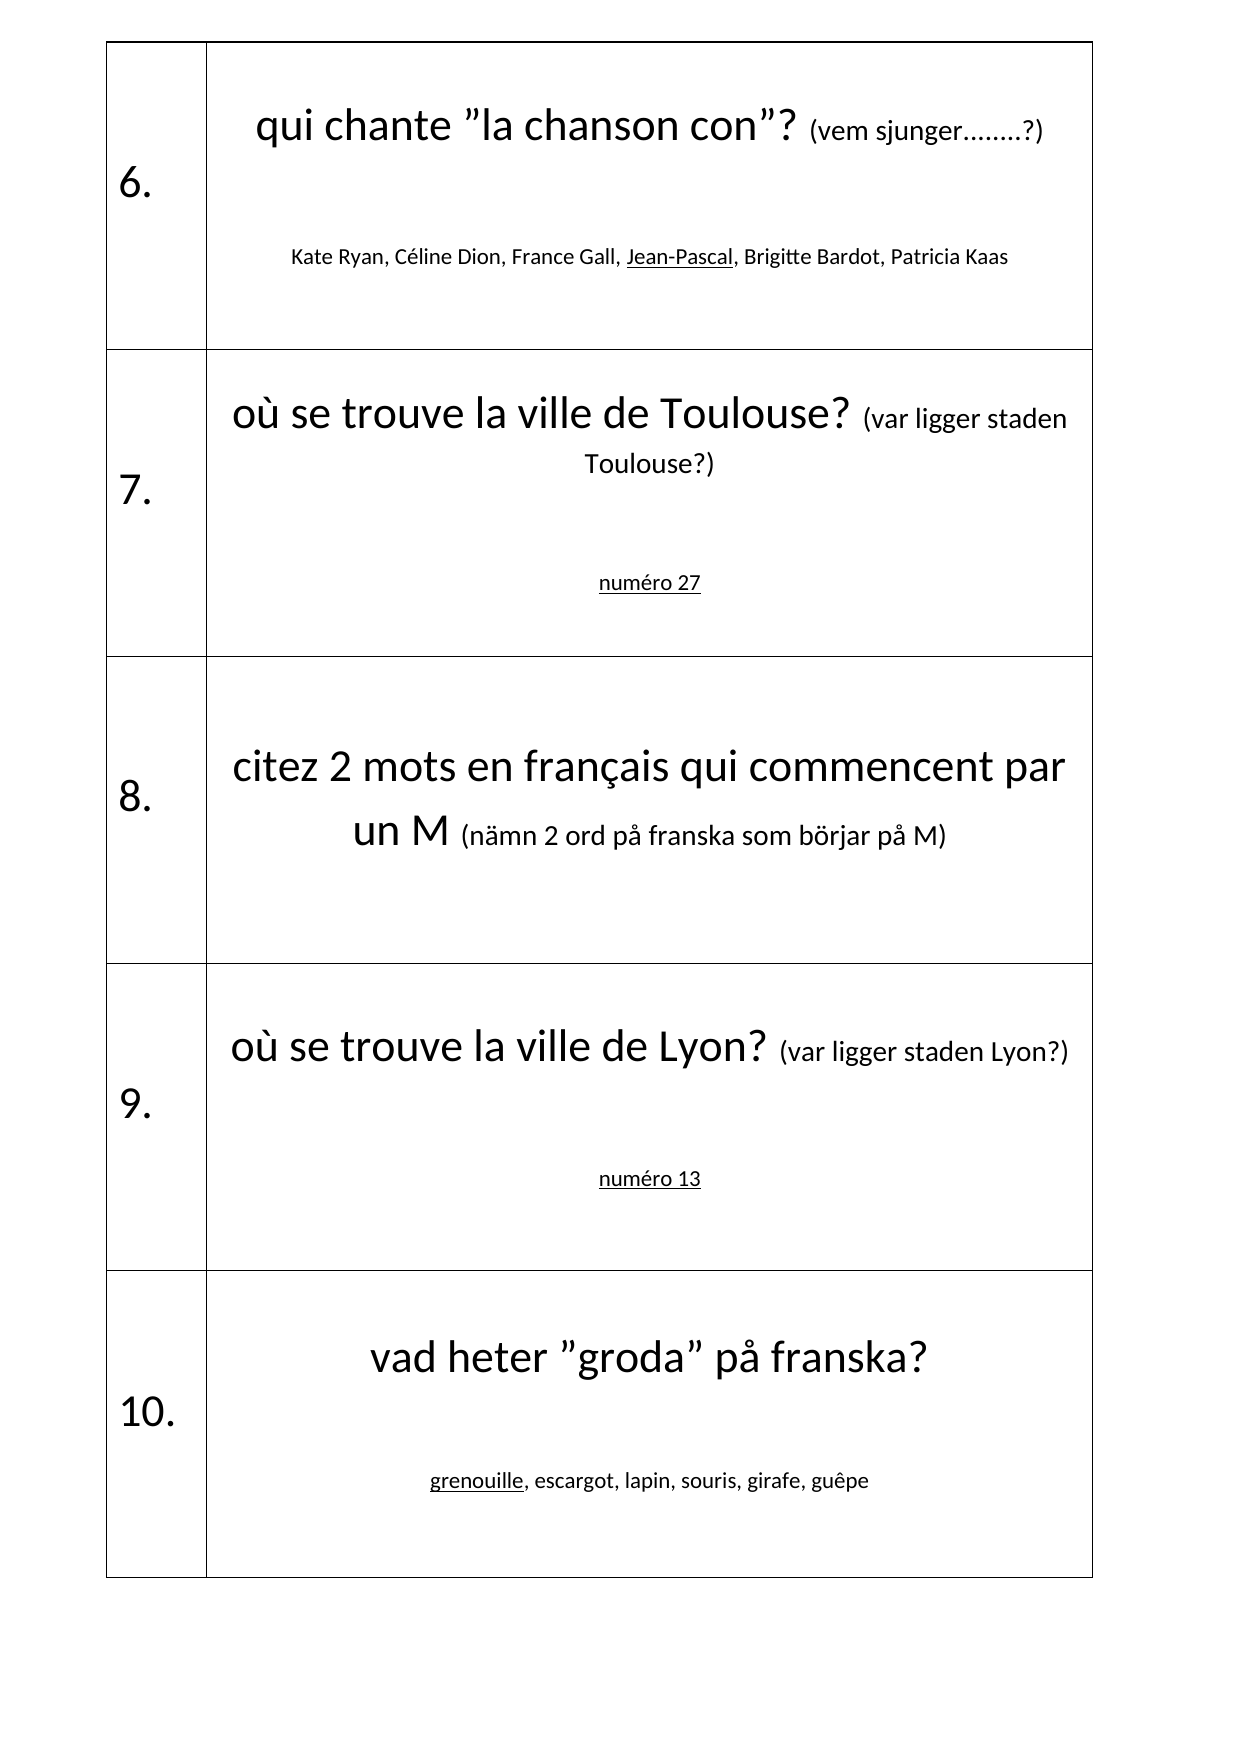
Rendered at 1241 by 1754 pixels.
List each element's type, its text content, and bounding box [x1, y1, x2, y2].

table_cell [107, 1271, 206, 1577]
table_cell qui chante ”la chanson con”? (vem sjunger........?) Kate Ryan, Céline Dion, France Gall, Jean-Pascal, Brigitte Bardot, Patricia Kaas [207, 43, 1092, 348]
table_cell [107, 350, 206, 656]
table_cell citez 2 mots en français qui commencent par un M (nämn 2 ord på franska som börjar på M) [207, 657, 1092, 963]
table_cell [107, 43, 206, 348]
table_cell [107, 657, 206, 963]
table_cell où se trouve la ville de Lyon? (var ligger staden Lyon?) numéro 13 [207, 964, 1092, 1270]
table_cell [107, 964, 206, 1270]
table_cell vad heter ”groda” på franska? grenouille, escargot, lapin, souris, girafe, guêpe [207, 1271, 1092, 1577]
table_cell où se trouve la ville de Toulouse? (var ligger staden Toulouse?) numéro 27 [207, 350, 1092, 656]
